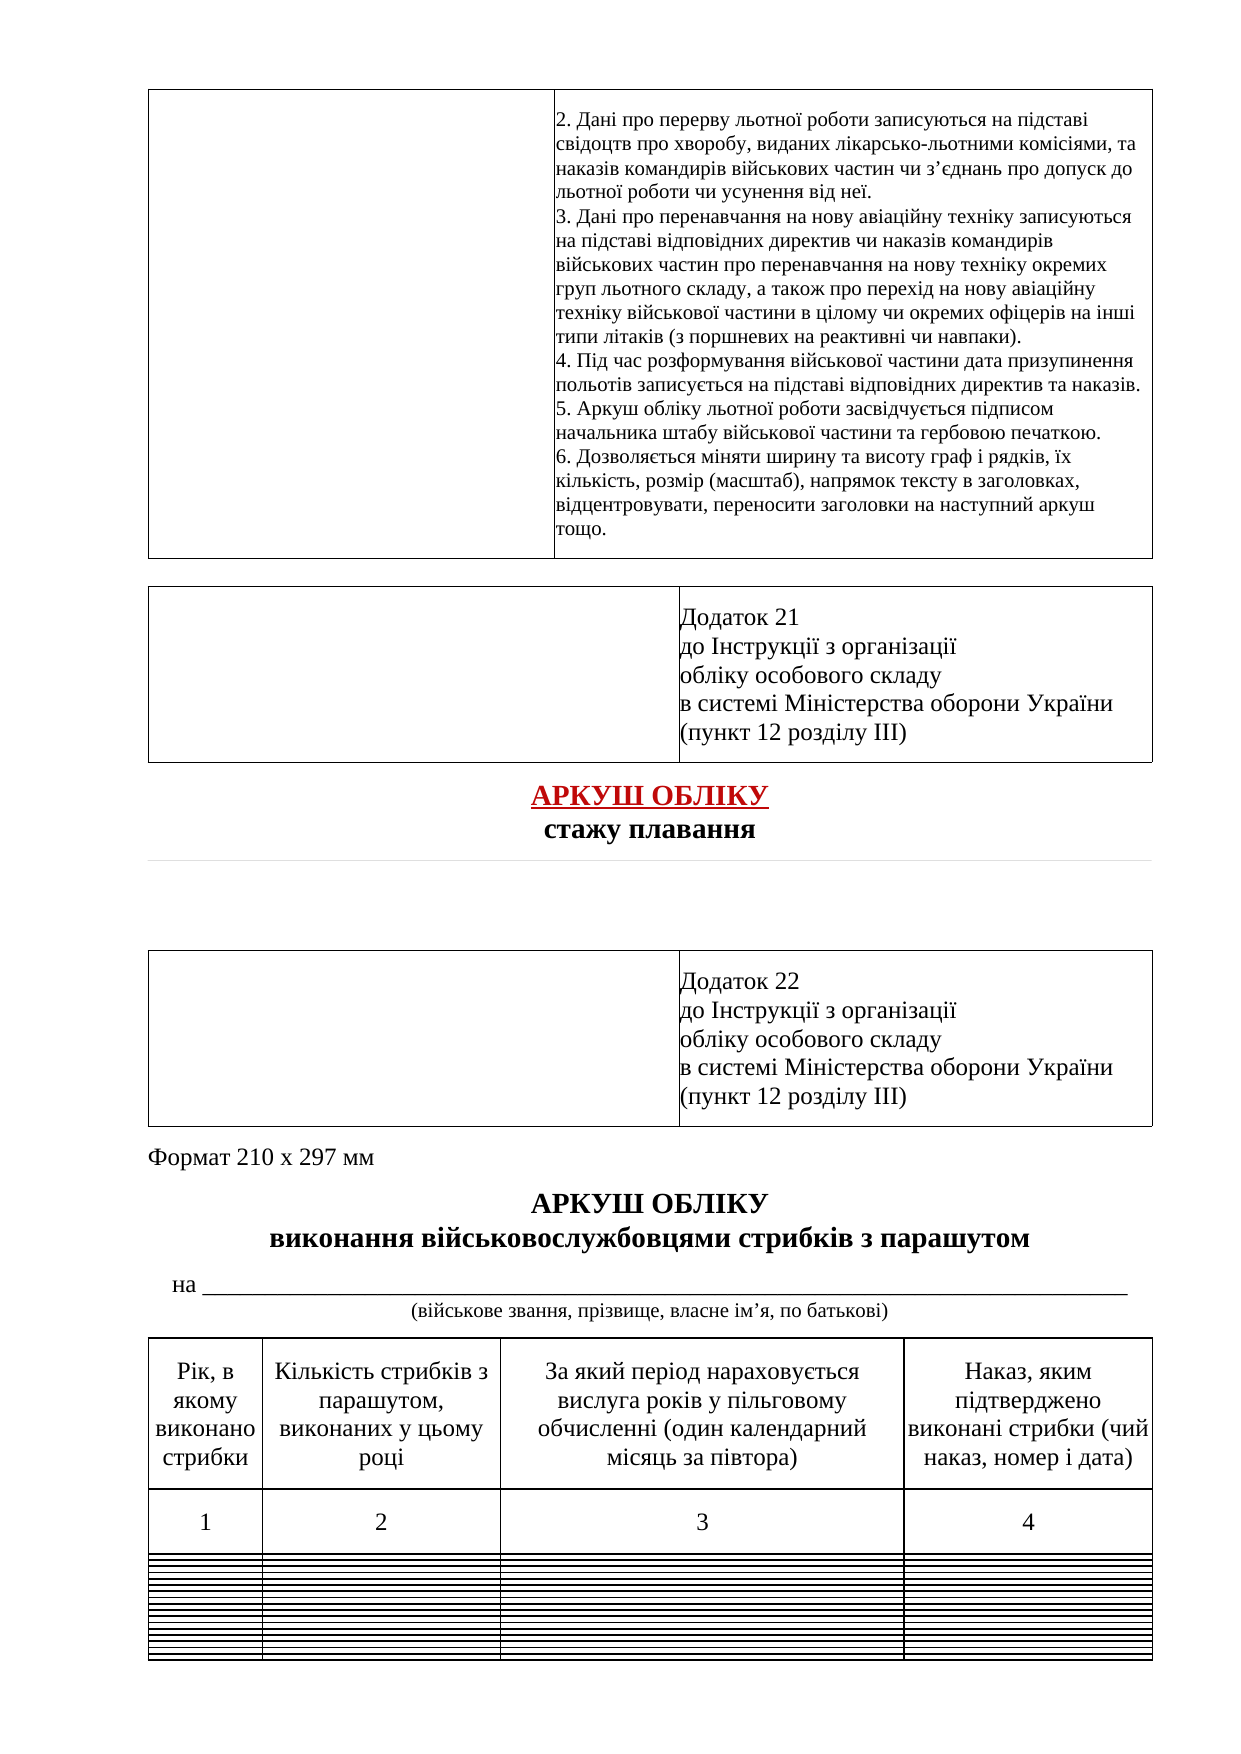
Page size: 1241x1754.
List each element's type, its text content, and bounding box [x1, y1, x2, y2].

table_cell [905, 1642, 1152, 1647]
table_cell [149, 1586, 262, 1590]
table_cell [149, 90, 554, 558]
table_cell [263, 1567, 500, 1572]
table_cell [905, 1648, 1152, 1653]
table_cell [501, 1655, 903, 1659]
table_cell [501, 1630, 903, 1634]
table_header Додаток 21 до Інструкції з організації обліку особового складу в системі Міністерства оборони України (пункт 12 розділу III) [680, 587, 1152, 762]
table_cell [905, 1586, 1152, 1590]
table_cell [263, 1611, 500, 1615]
table_cell [149, 1573, 262, 1578]
table_cell [905, 1567, 1152, 1572]
table_cell [905, 1655, 1152, 1659]
table_cell 1 [149, 1490, 262, 1553]
table_cell 3 [501, 1490, 903, 1553]
table_cell 2 [263, 1490, 500, 1553]
table_cell [263, 1623, 500, 1628]
table_cell [149, 1630, 262, 1634]
table_cell [263, 1580, 500, 1584]
table_cell [263, 1592, 500, 1597]
table_cell [263, 1561, 500, 1565]
text АРКУШ ОБЛІКУ виконання військовослужбовцями стрибків з парашутом [171, 1186, 1128, 1253]
table_cell [263, 1605, 500, 1609]
table_cell [149, 1580, 262, 1584]
table_cell [149, 1561, 262, 1565]
table_cell [905, 1636, 1152, 1640]
table_cell [149, 1555, 262, 1559]
table_cell [149, 1592, 262, 1597]
table_cell [149, 1642, 262, 1647]
table_cell [263, 1636, 500, 1640]
table_cell [501, 1555, 903, 1559]
table_cell [905, 1580, 1152, 1584]
table_header Кількість стрибків з парашутом, виконаних у цьому році [263, 1339, 500, 1488]
text АРКУШ ОБЛІКУ стажу плавання [171, 778, 1128, 845]
table_cell [905, 1592, 1152, 1597]
table_cell [149, 1567, 262, 1572]
table_cell [501, 1598, 903, 1603]
table_cell [263, 1573, 500, 1578]
table_cell [149, 1623, 262, 1628]
table_cell [905, 1623, 1152, 1628]
table_cell [501, 1623, 903, 1628]
text на __________________________________________________________________________ (військове звання, прізвище, власне ім’я, по батькові) [148, 1269, 1152, 1322]
table_header Наказ, яким підтверджено виконані стрибки (чий наказ, номер і дата) [905, 1339, 1152, 1488]
table_cell [149, 1611, 262, 1615]
table_cell [501, 1636, 903, 1640]
table_cell [149, 1605, 262, 1609]
table_header Рік, в якому виконано стрибки [149, 1339, 262, 1488]
table_cell [905, 1605, 1152, 1609]
table_header За який період нараховується вислуга років у пільговому обчисленні (один календарний місяць за півтора) [501, 1339, 903, 1488]
table_cell [501, 1605, 903, 1609]
table_cell [149, 1598, 262, 1603]
table_header [149, 587, 679, 762]
table_cell [501, 1617, 903, 1622]
table_cell [263, 1555, 500, 1559]
table_cell [905, 1617, 1152, 1622]
table_cell [263, 1642, 500, 1647]
table_cell [905, 1630, 1152, 1634]
table_cell [501, 1586, 903, 1590]
table_cell [501, 1648, 903, 1653]
table_cell [263, 1586, 500, 1590]
table_cell [501, 1611, 903, 1615]
table_header Додаток 22 до Інструкції з організації обліку особового складу в системі Міністерства оборони України (пункт 12 розділу III) [680, 951, 1152, 1126]
table_cell [905, 1555, 1152, 1559]
table_cell [149, 1636, 262, 1640]
table_cell [905, 1573, 1152, 1578]
table_cell [501, 1592, 903, 1597]
table_cell [501, 1573, 903, 1578]
table_cell [263, 1630, 500, 1634]
table_cell [905, 1561, 1152, 1565]
table_cell [501, 1567, 903, 1572]
table_cell [149, 1617, 262, 1622]
table_cell [501, 1642, 903, 1647]
table_cell [263, 1648, 500, 1653]
table_cell 4 [905, 1490, 1152, 1553]
table_cell [905, 1598, 1152, 1603]
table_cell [555, 90, 1152, 558]
table_cell [149, 1655, 262, 1659]
text Формат 210 x 297 мм [148, 1142, 1152, 1171]
table_cell [149, 1648, 262, 1653]
table_cell [263, 1617, 500, 1622]
table_cell [501, 1580, 903, 1584]
table_cell [905, 1611, 1152, 1615]
table_header [149, 951, 679, 1126]
table_cell [501, 1561, 903, 1565]
table_cell [263, 1655, 500, 1659]
table_cell [263, 1598, 500, 1603]
